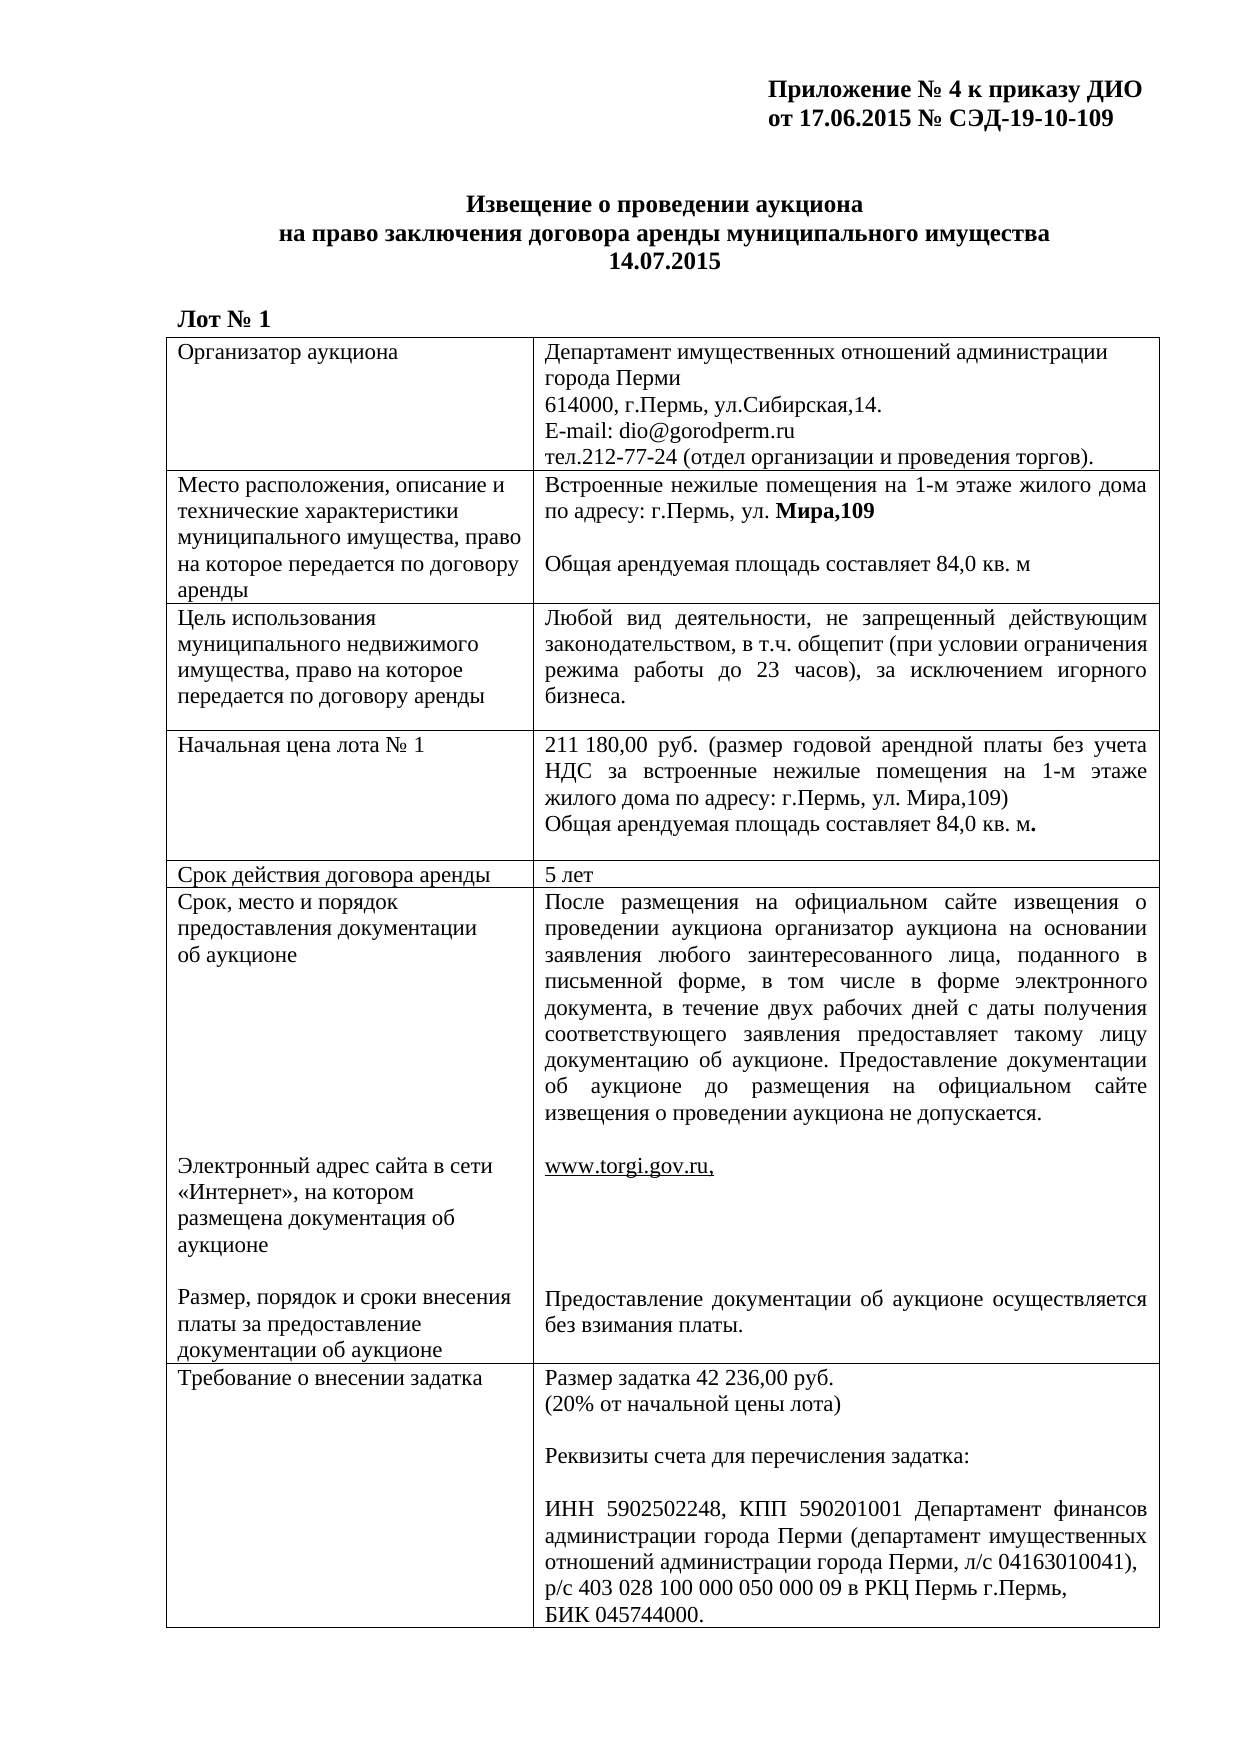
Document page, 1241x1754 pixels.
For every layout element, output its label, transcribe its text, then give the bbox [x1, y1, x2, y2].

text от 17.06.2015 № СЭД-19-10-109 [768, 103, 1152, 131]
text Лот № 1 [177, 304, 1152, 333]
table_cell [167, 1364, 533, 1627]
table_cell 5 лет [534, 861, 1159, 887]
table_header Организатор аукциона [167, 338, 533, 470]
table_cell Начальная цена лота № 1 [167, 731, 533, 860]
table_header Департамент имущественных отношений администрации города Перми 614000, г.Пермь, ул.Сибирская,14. E-mail: dio@gorodperm.ru тел.212-77-24 (отдел организации и проведения торгов). [534, 338, 1159, 470]
text на право заключения договора аренды муниципального имущества [177, 218, 1152, 246]
table_cell Встроенные нежилые помещения на 1-м этаже жилого дома по адресу: г.Пермь, ул. Мира,109 Общая арендуемая площадь составляет 84,0 кв. м [534, 471, 1159, 602]
table_cell Срок действия договора аренды [167, 861, 533, 887]
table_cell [534, 1364, 1159, 1627]
text Приложение № 4 к приказу ДИО [768, 74, 1152, 103]
table_cell После размещения на официальном сайте извещения о проведении аукциона организатор аукциона на основании заявления любого заинтересованного лица, поданного в письменной форме, в том числе в форме электронного документа, в течение двух рабочих дней с даты получения соответствующего заявления предоставляет такому лицу документацию об аукционе. Предоставление документации об аукционе до размещения на официальном сайте извещения о проведении аукциона не допускается. www.torgi.gov.ru, Предоставление документации об аукционе осуществляется без взимания платы. [534, 888, 1159, 1362]
table_cell Место расположения, описание и технические характеристики муниципального имущества, право на которое передается по договору аренды [167, 471, 533, 602]
table_cell Любой вид деятельности, не запрещенный действующим законодательством, в т.ч. общепит (при условии ограничения режима работы до 23 часов), за исключением игорного бизнеса. [534, 604, 1159, 730]
text Извещение о проведении аукциона [177, 189, 1152, 218]
text 14.07.2015 [177, 246, 1152, 275]
table_cell Цель использования муниципального недвижимого имущества, право на которое передается по договору аренды [167, 604, 533, 730]
table_cell 211 180,00 руб. (размер годовой арендной платы без учета НДС за встроенные нежилые помещения на 1-м этаже жилого дома по адресу: г.Пермь, ул. Мира,109) Общая арендуемая площадь составляет 84,0 кв. м. [534, 731, 1159, 860]
table_cell Срок, место и порядок предоставления документации об аукционе Электронный адрес сайта в сети «Интернет», на котором размещена документация об аукционе Размер, порядок и сроки внесения платы за предоставление документации об аукционе [167, 888, 533, 1362]
